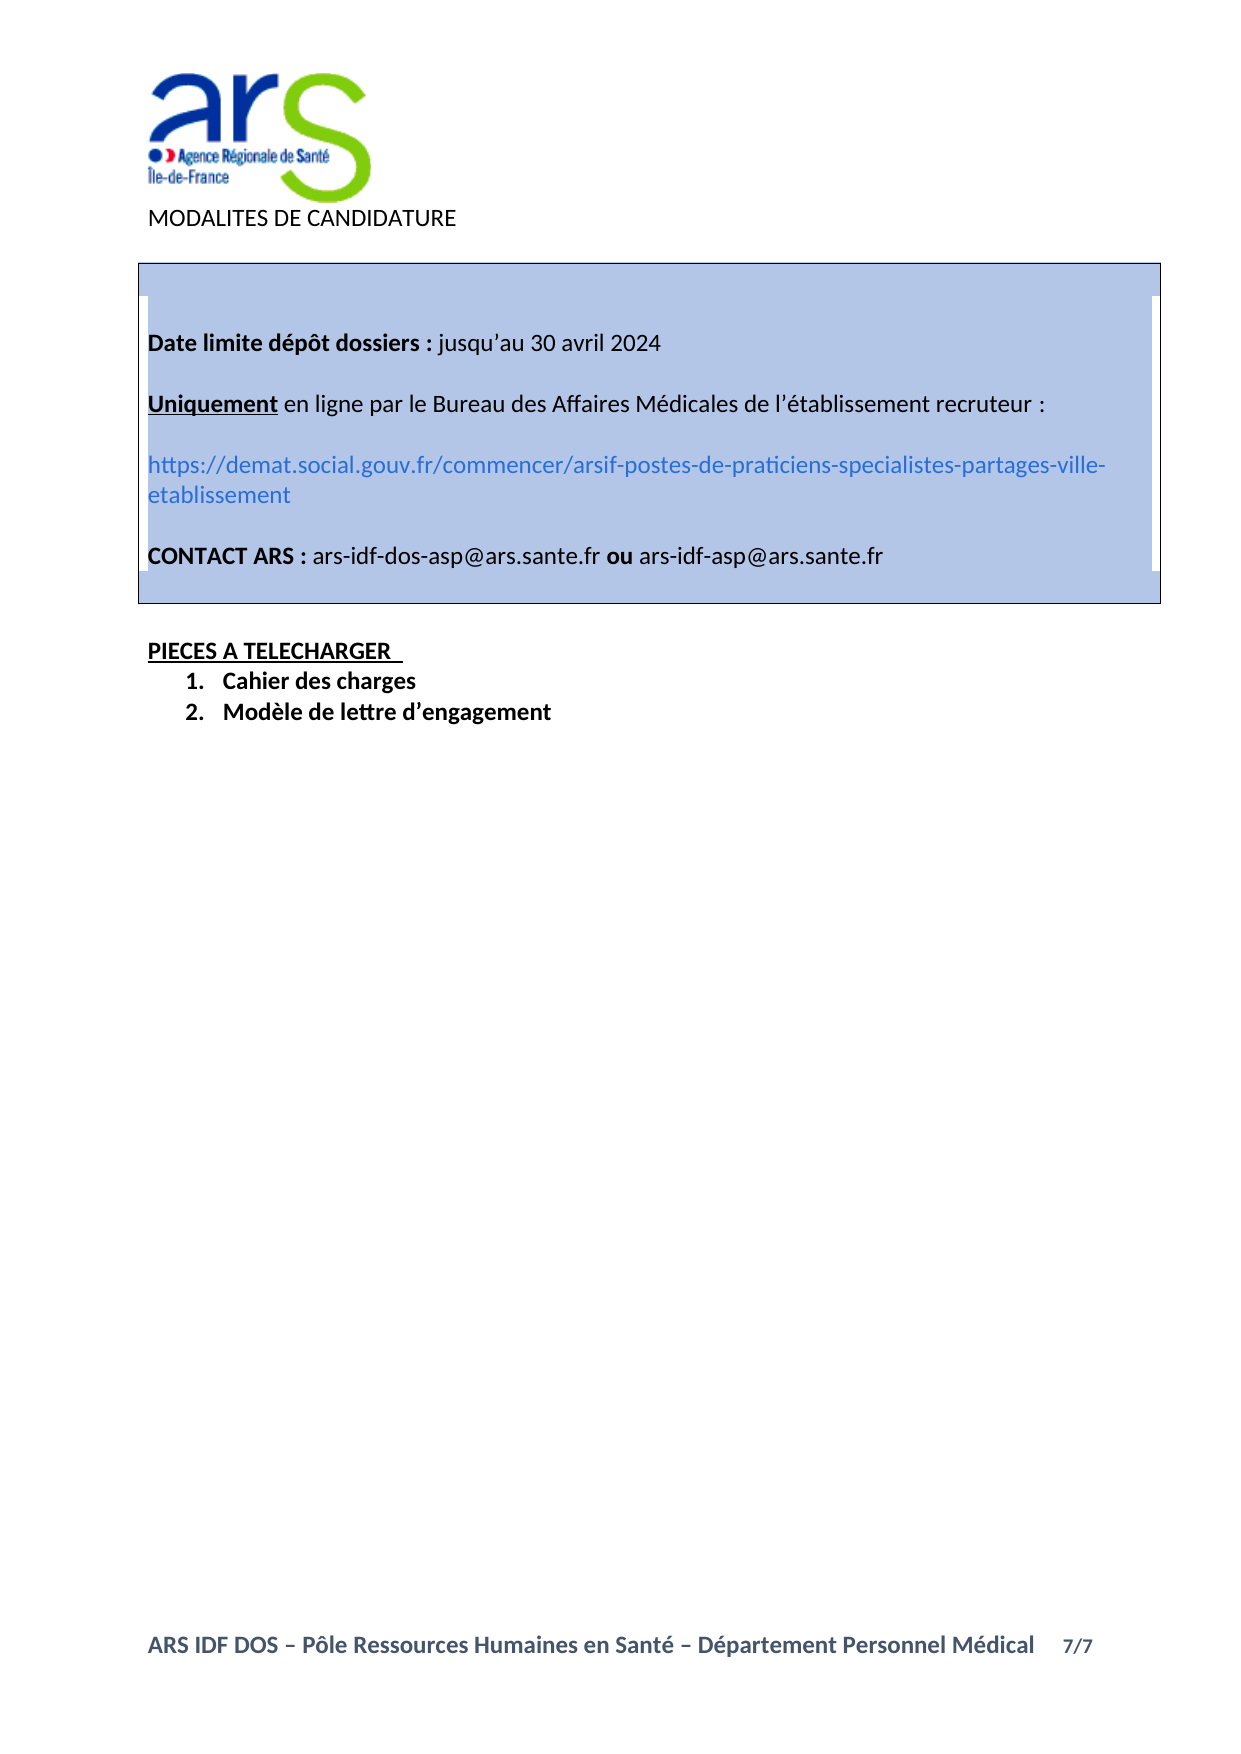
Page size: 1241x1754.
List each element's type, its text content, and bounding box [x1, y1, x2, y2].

text Uniquement en ligne par le Bureau des Affaires Médicales de l’établissement recruteur : [148, 388, 1152, 418]
text Date limite dépôt dossiers : jusqu’au 30 avril 2024 [148, 327, 1152, 357]
list Cahier des charges [185, 666, 1152, 696]
text https://demat.social.gouv.fr/commencer/arsif-postes-de-praticiens-specialistes-partages-ville-etablissement [148, 449, 1152, 510]
text CONTACT ARS : ars-idf-dos-asp@ars.sante.fr ou ars-idf-asp@ars.sante.fr [148, 540, 1152, 568]
text PIECES A TELECHARGER [148, 635, 1152, 666]
list Modèle de lettre d’engagement [185, 696, 1152, 727]
picture [147, 73, 372, 203]
text MODALITES DE CANDIDATURE [148, 202, 1152, 233]
